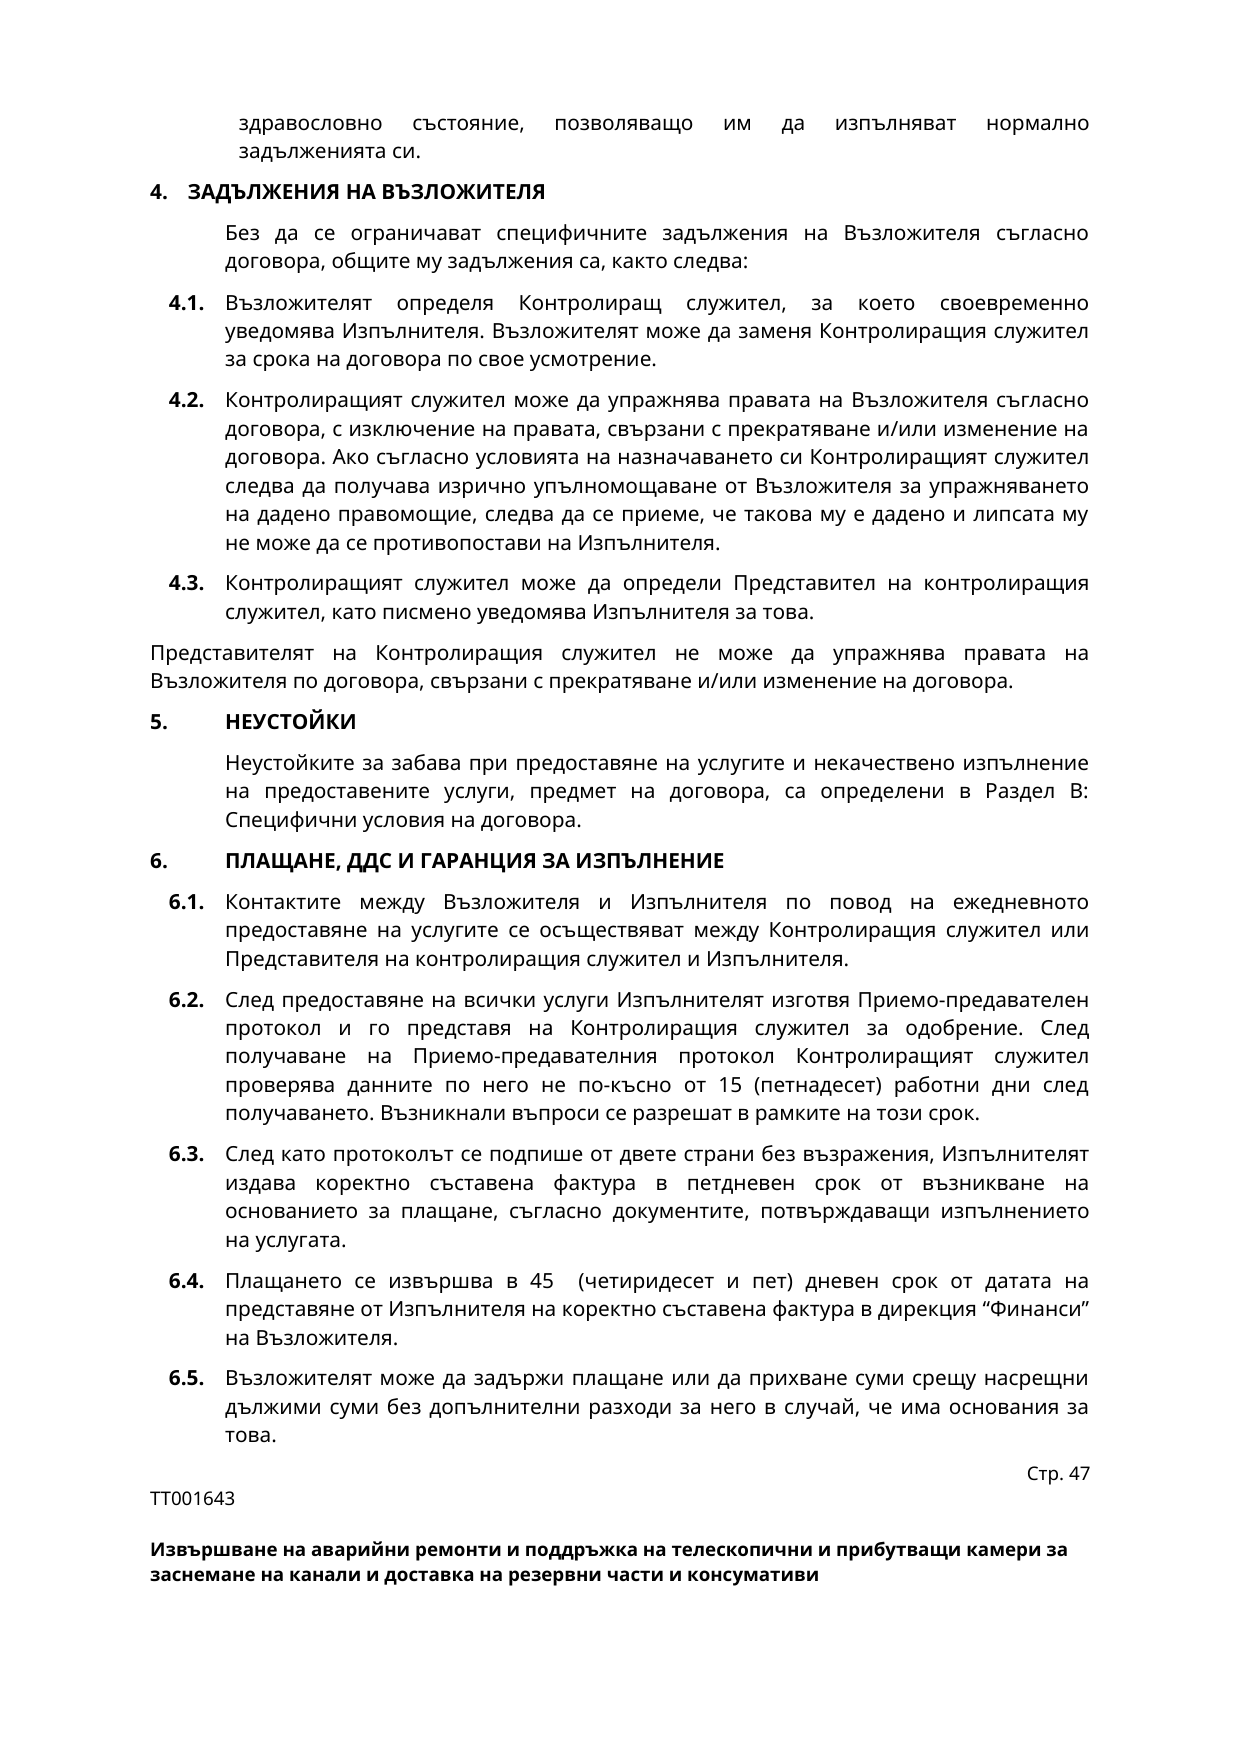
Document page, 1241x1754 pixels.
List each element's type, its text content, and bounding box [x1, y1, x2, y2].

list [169, 108, 1090, 165]
list След предоставяне на всички услуги Изпълнителят изготвя Приемо-предавателен протокол и го представя на Контролиращия служител за одобрение. След получаване на Приемо-предавателния протокол Контролиращият служител проверява данните по него не по-късно от 15 (петнадесет) работни дни след получаването. Възникнали въпроси се разрешат в рамките на този срок. [169, 985, 1090, 1127]
list НЕУСТОЙКИ [150, 707, 1090, 736]
list ПЛАЩАНЕ, ДДС И ГАРАНЦИЯ ЗА ИЗПЪЛНЕНИЕ [150, 846, 1090, 874]
text Неустойките за забава при предоставяне на услугите и некачествено изпълнение на предоставените услуги, предмет на договора, са определени в Раздел В: Специфични условия на договора. [225, 748, 1090, 833]
text Без да се ограничават специфичните задължения на Възложителя съгласно договора, общите му задължения са, както следва: [225, 218, 1090, 275]
list ЗАДЪЛЖЕНИЯ НА ВЪЗЛОЖИТЕЛЯ [150, 177, 1090, 206]
text Представителят на Контролиращия служител не може да упражнява правата на Възложителя по договора, свързани с прекратяване и/или изменение на договора. [150, 638, 1090, 695]
list Контактите между Възложителя и Изпълнителя по повод на ежедневното предоставяне на услугите се осъществяват между Контролиращия служител или Представителя на контролиращия служител и Изпълнителя. [169, 887, 1090, 972]
list След като протоколът се подпише от двете страни без възражения, Изпълнителят издава коректно съставена фактура в петдневен срок от възникване на основанието за плащане, съгласно документите, потвърждаващи изпълнението на услугата. [169, 1139, 1090, 1253]
list Плащането се извършва в 45 (четиридесет и пет) дневен срок от датата на представяне от Изпълнителя на коректно съставена фактура в дирекция “Финанси” на Възложителя. [169, 1266, 1090, 1351]
list Контролиращият служител може да упражнява правата на Възложителя съгласно договора, с изключение на правата, свързани с прекратяване и/или изменение на договора. Ако съгласно условията на назначаването си Контролиращият служител следва да получава изрично упълномощаване от Възложителя за упражняването на дадено правомощие, следва да се приеме, че такова му е дадено и липсата му не може да се противопостави на Изпълнителя. [169, 385, 1090, 556]
list Контролиращият служител може да определи Представител на контролиращия служител, като писмено уведомява Изпълнителя за това. [169, 568, 1090, 625]
list Възложителят определя Контролиращ служител, за което своевременно уведомява Изпълнителя. Възложителят може да заменя Контролиращия служител за срока на договора по свое усмотрение. [169, 288, 1090, 373]
list Възложителят може да задържи плащане или да прихване суми срещу насрещни дължими суми без допълнителни разходи за него в случай, че има основания за това. [169, 1363, 1090, 1449]
